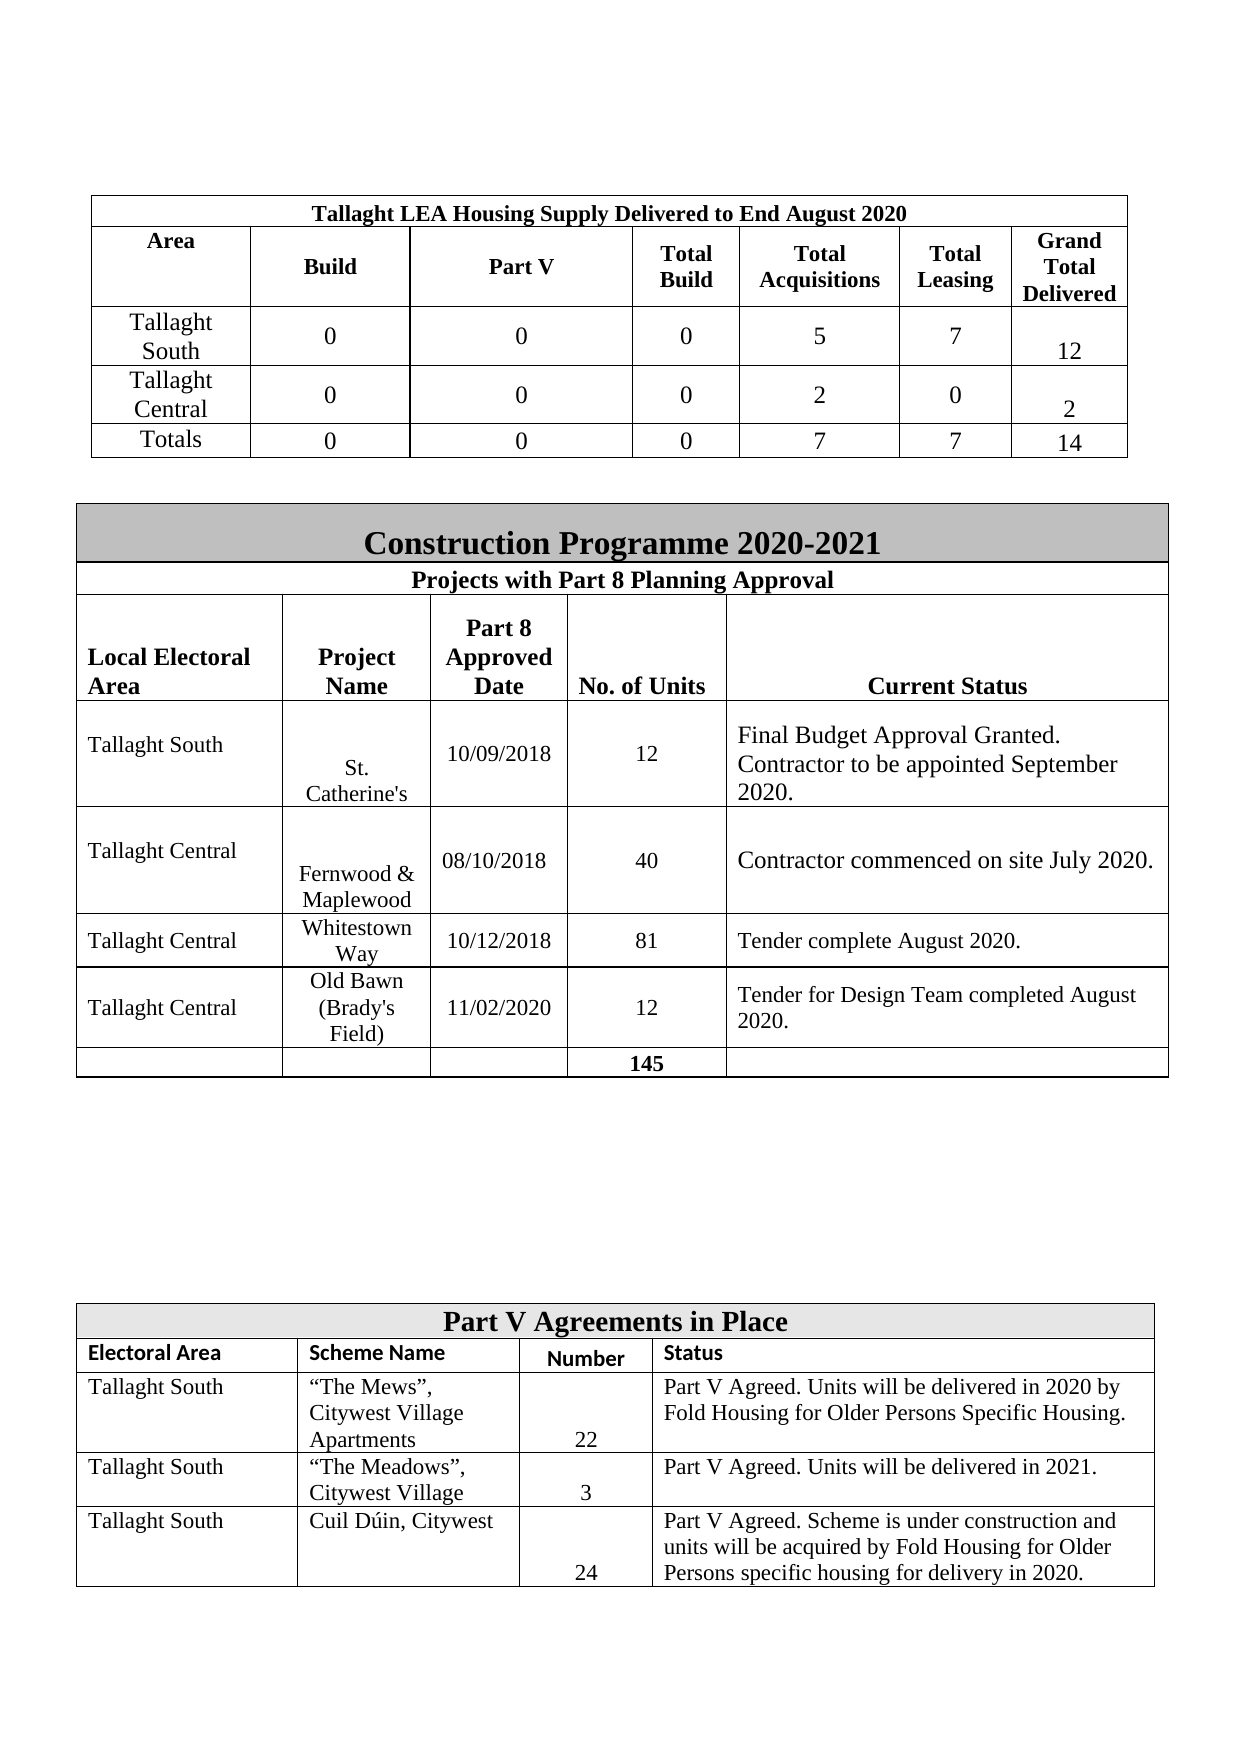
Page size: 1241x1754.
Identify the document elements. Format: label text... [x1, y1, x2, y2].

table_cell Part 8 Approved Date [431, 595, 567, 700]
table_cell Total Build [633, 227, 739, 306]
table_cell 2 [1012, 366, 1127, 423]
table_cell Tallaght Central [92, 366, 250, 423]
table_cell Tallaght Central [77, 968, 282, 1047]
table_cell Total Acquisitions [740, 227, 899, 306]
table_cell Tallaght Central [77, 914, 282, 966]
table_cell 7 [740, 424, 899, 457]
table_cell Grand Total Delivered [1012, 227, 1127, 306]
table_cell Old Bawn (Brady's Field) [283, 968, 430, 1047]
table_cell No. of Units [568, 595, 726, 700]
table_cell 0 [411, 307, 632, 364]
table_cell Tallaght South [77, 1453, 297, 1506]
table_cell Project Name [283, 595, 430, 700]
table_cell Part V [411, 227, 632, 306]
table_cell 22 [520, 1373, 652, 1452]
table_cell Scheme Name [298, 1339, 519, 1372]
table_cell 0 [633, 366, 739, 423]
table_cell 0 [411, 424, 632, 457]
table_cell “The Meadows”, Citywest Village [298, 1453, 519, 1506]
table_cell 12 [568, 968, 726, 1047]
table_cell 24 [520, 1507, 652, 1586]
table_cell Number [520, 1339, 652, 1372]
table_header Construction Programme 2020-2021 [77, 504, 1168, 561]
table_cell 5 [740, 307, 899, 364]
table_header Part V Agreements in Place [77, 1304, 1154, 1337]
table_cell Area [92, 227, 250, 306]
table_cell 3 [520, 1453, 652, 1506]
table_cell 0 [900, 366, 1011, 423]
table_cell 0 [251, 366, 409, 423]
table_cell Projects with Part 8 Planning Approval [77, 563, 1168, 593]
table_cell Part V Agreed. Units will be delivered in 2020 by Fold Housing for Older Persons Specific Housing. [653, 1373, 1154, 1452]
table_cell Status [653, 1339, 1154, 1372]
table_cell Totals [92, 424, 250, 457]
table_cell Part V Agreed. Units will be delivered in 2021. [653, 1453, 1154, 1506]
table_cell Part V Agreed. Scheme is under construction and units will be acquired by Fold Housing for Older Persons specific housing for delivery in 2020. [653, 1507, 1154, 1586]
table_cell 08/10/2018 [431, 807, 567, 913]
table_cell Tender for Design Team completed August 2020. [727, 968, 1168, 1047]
table_cell Electoral Area [77, 1339, 297, 1372]
table_cell Tallaght South [77, 1373, 297, 1452]
table_cell Build [251, 227, 409, 306]
table_cell 7 [900, 424, 1011, 457]
table_cell Fernwood & Maplewood [283, 807, 430, 913]
table_cell 0 [411, 366, 632, 423]
table_cell 10/12/2018 [431, 914, 567, 966]
table_cell 12 [1012, 307, 1127, 364]
table_cell Total Leasing [900, 227, 1011, 306]
table_cell Local Electoral Area [77, 595, 282, 700]
table_cell Tender complete August 2020. [727, 914, 1168, 966]
table_cell 145 [568, 1048, 726, 1076]
table_cell 0 [633, 424, 739, 457]
table_header Tallaght LEA Housing Supply Delivered to End August 2020 [92, 196, 1127, 226]
table_cell [77, 1048, 282, 1076]
table_cell 7 [900, 307, 1011, 364]
table_cell 10/09/2018 [431, 701, 567, 806]
table_cell [431, 1048, 567, 1076]
table_cell Tallaght Central [77, 807, 282, 913]
table_cell 0 [251, 307, 409, 364]
table_cell 0 [633, 307, 739, 364]
table_cell 14 [1012, 424, 1127, 457]
table_cell “The Mews”, Citywest Village Apartments [298, 1373, 519, 1452]
table_cell 11/02/2020 [431, 968, 567, 1047]
table_cell Whitestown Way [283, 914, 430, 966]
table_cell 81 [568, 914, 726, 966]
table_cell 2 [740, 366, 899, 423]
table_cell 40 [568, 807, 726, 913]
table_cell Tallaght South [92, 307, 250, 364]
table_cell 0 [251, 424, 409, 457]
table_cell Contractor commenced on site July 2020. [727, 807, 1168, 913]
table_cell Tallaght South [77, 701, 282, 806]
table_cell Final Budget Approval Granted. Contractor to be appointed September 2020. [727, 701, 1168, 806]
table_cell [283, 1048, 430, 1076]
table_cell [727, 1048, 1168, 1076]
table_cell Current Status [727, 595, 1168, 700]
table_cell Tallaght South [77, 1507, 297, 1586]
table_cell Cuil Dúin, Citywest [298, 1507, 519, 1586]
table_cell 12 [568, 701, 726, 806]
table_cell St. Catherine's [283, 701, 430, 806]
